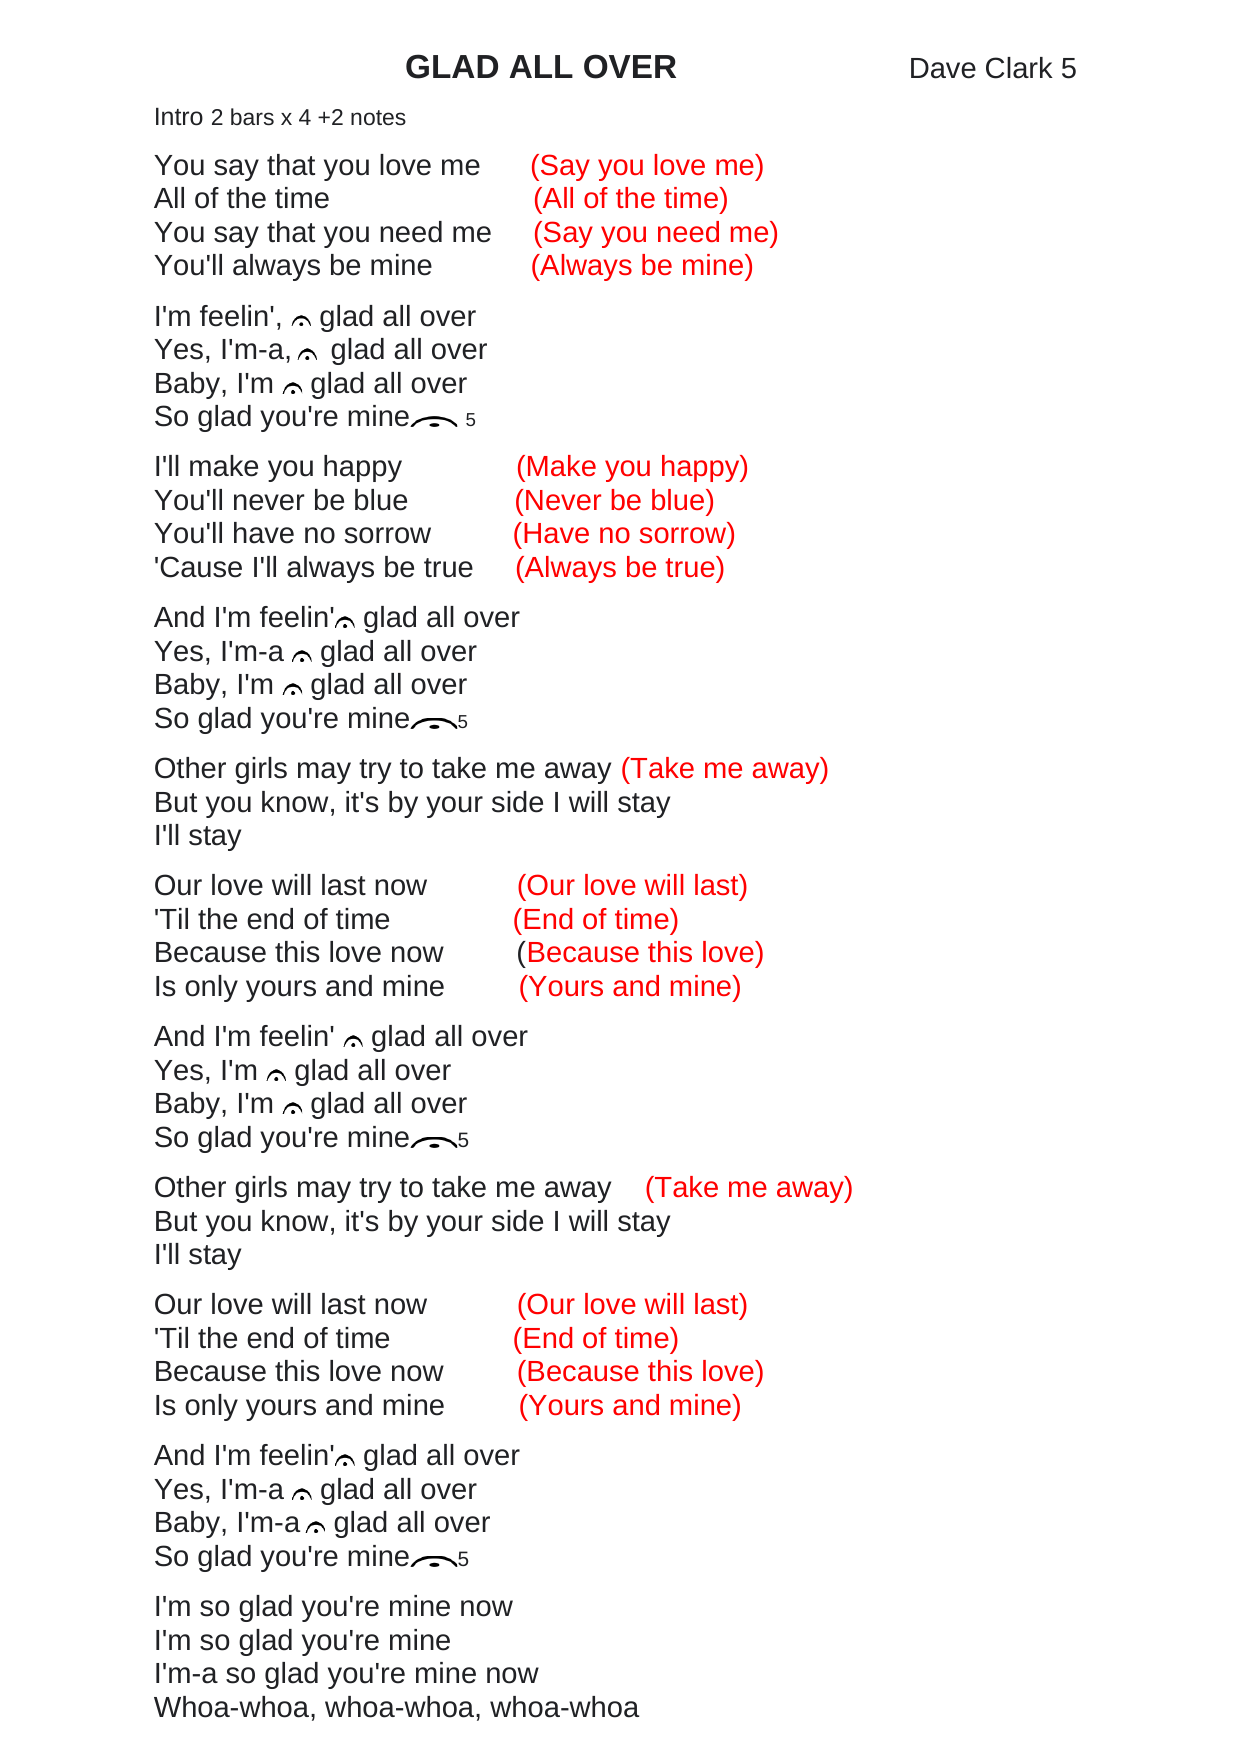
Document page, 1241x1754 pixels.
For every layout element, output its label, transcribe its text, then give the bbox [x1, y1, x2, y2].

text And I'm feelin' glad all over Yes, I'm glad all over Baby, I'm glad all over So glad you're mine5 [153, 1019, 1092, 1153]
picture [335, 616, 355, 628]
text And I'm feelin' glad all over Yes, I'm-a glad all over Baby, I'm-a glad all over So glad you're mine5 [153, 1438, 1092, 1572]
picture [292, 1488, 312, 1500]
text I'm so glad you're mine now I'm so glad you're mine I'm-a so glad you're mine now Whoa-whoa, whoa-whoa, whoa-whoa [153, 1589, 1092, 1723]
picture [266, 1069, 286, 1081]
picture [410, 1137, 458, 1148]
picture [291, 315, 311, 326]
text Intro 2 bars x 4 +2 notes [153, 102, 1092, 131]
text I'm feelin', glad all over Yes, I'm-a, glad all over Baby, I'm glad all over So glad you're mine 5 [153, 299, 1092, 433]
picture [297, 348, 317, 360]
text Other girls may try to take me away (Take me away) But you know, it's by your side I will stay I'll stay [153, 1170, 1092, 1271]
text Our love will last now (Our love will last) 'Til the end of time (End of time) Because this love now (Because this love) Is only yours and mine (Yours and mine) [153, 868, 1092, 1003]
picture [410, 1556, 458, 1567]
picture [292, 650, 312, 662]
picture [343, 1035, 363, 1047]
text Other girls may try to take me away (Take me away) But you know, it's by your side I will stay I'll stay [153, 751, 1092, 852]
text And I'm feelin' glad all over Yes, I'm-a glad all over Baby, I'm glad all over So glad you're mine5 [153, 600, 1092, 734]
picture [282, 1102, 303, 1114]
picture [305, 1521, 325, 1533]
picture [282, 382, 303, 394]
text Our love will last now (Our love will last) 'Til the end of time (End of time) Because this love now (Because this love) Is only yours and mine (Yours and mine) [153, 1287, 1092, 1422]
picture [410, 416, 458, 427]
picture [410, 718, 458, 729]
picture [282, 683, 303, 695]
picture [335, 1454, 355, 1466]
text You say that you love me (Say you love me) All of the time (All of the time) You say that you need me (Say you need me) You'll always be mine (Always be mine) [153, 148, 1092, 282]
text I'll make you happy (Make you happy) You'll never be blue (Never be blue) You'll have no sorrow (Have no sorrow) 'Cause I'll always be true (Always be true) [153, 449, 1092, 584]
text GLAD ALL OVER Dave Clark 5 [153, 47, 1092, 86]
